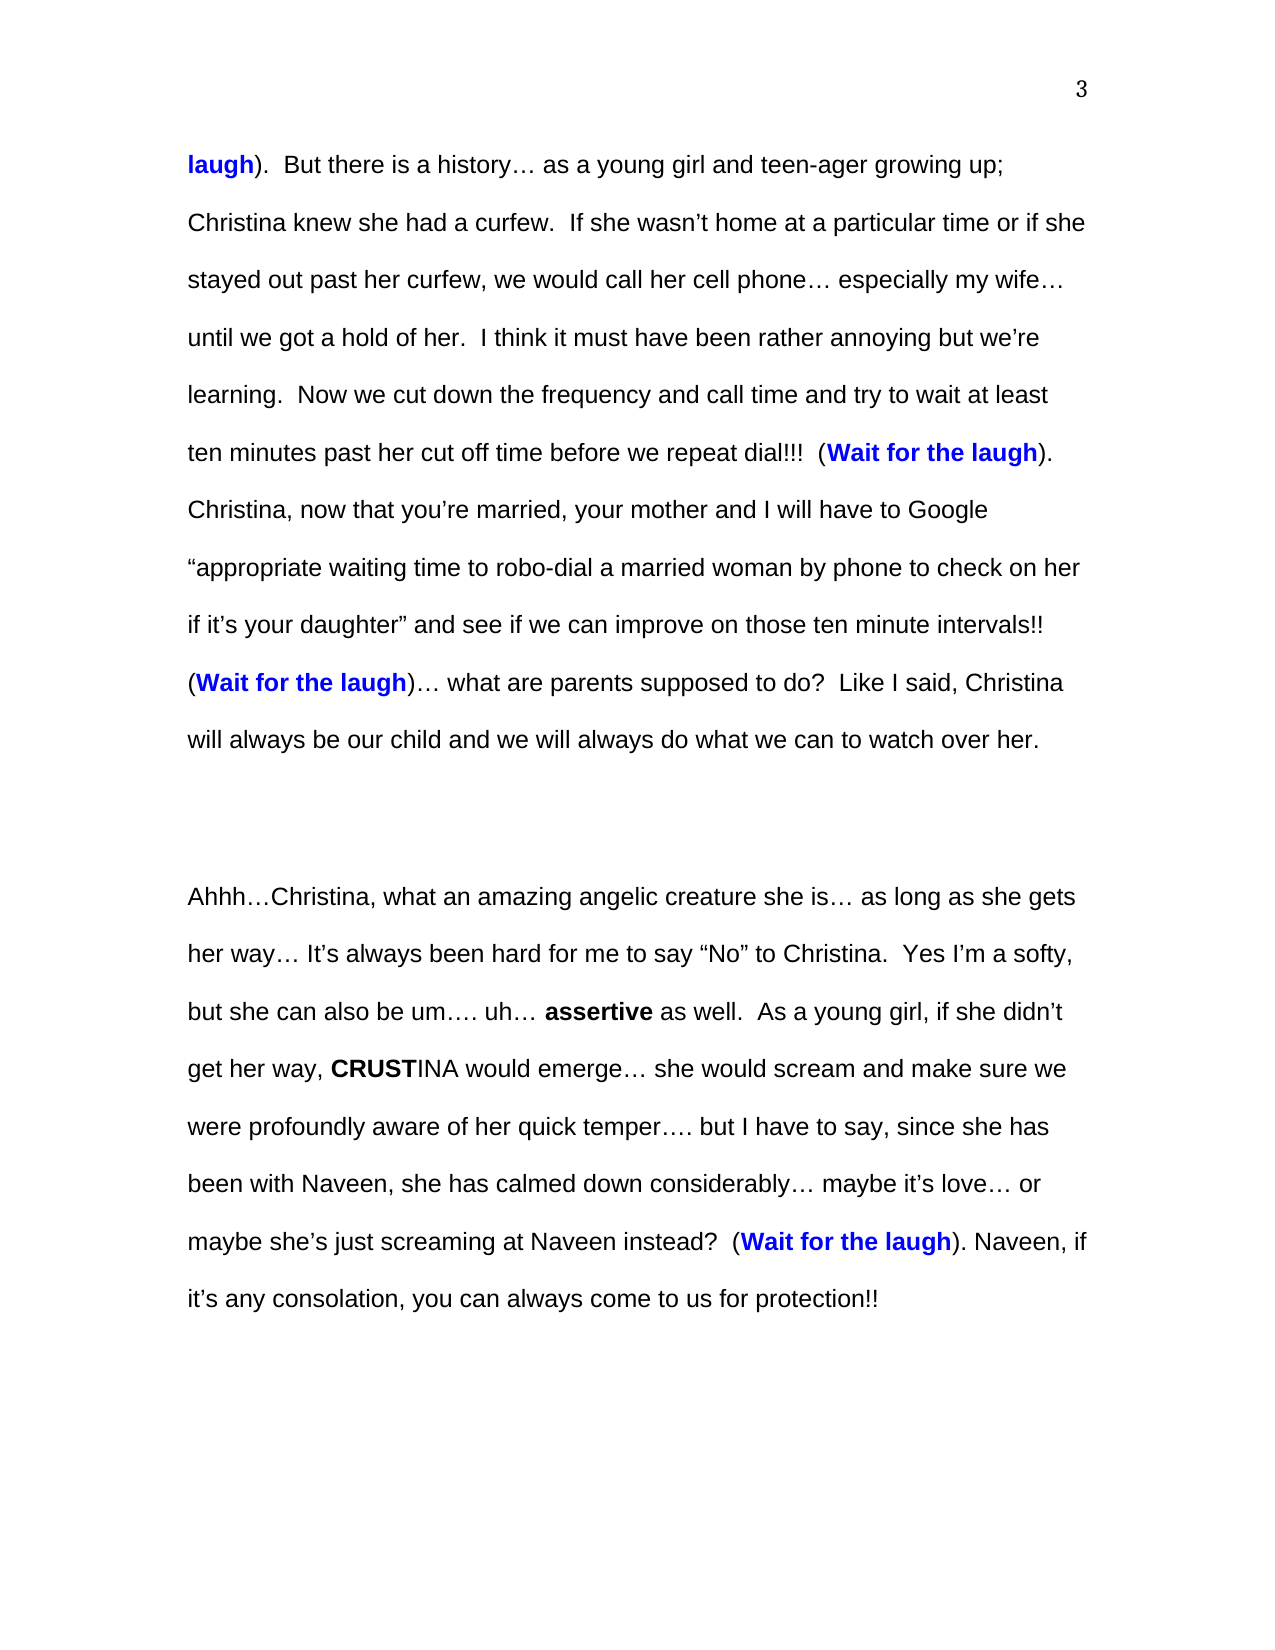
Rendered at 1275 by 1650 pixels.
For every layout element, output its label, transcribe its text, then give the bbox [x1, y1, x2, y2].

text Ahhh…Christina, what an amazing angelic creature she is… as long as she gets her way… It’s always been hard for me to say “No” to Christina. Yes I’m a softy, but she can also be um…. uh… assertive as well. As a young girl, if she didn’t get her way, CRUSTINA would emerge… she would scream and make sure we were profoundly aware of her quick temper…. but I have to say, since she has been with Naveen, she has calmed down considerably… maybe it’s love… or maybe she’s just screaming at Naveen instead? (Wait for the laugh). Naveen, if it’s any consolation, you can always come to us for protection!! [187, 882, 1087, 1313]
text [187, 150, 1087, 754]
